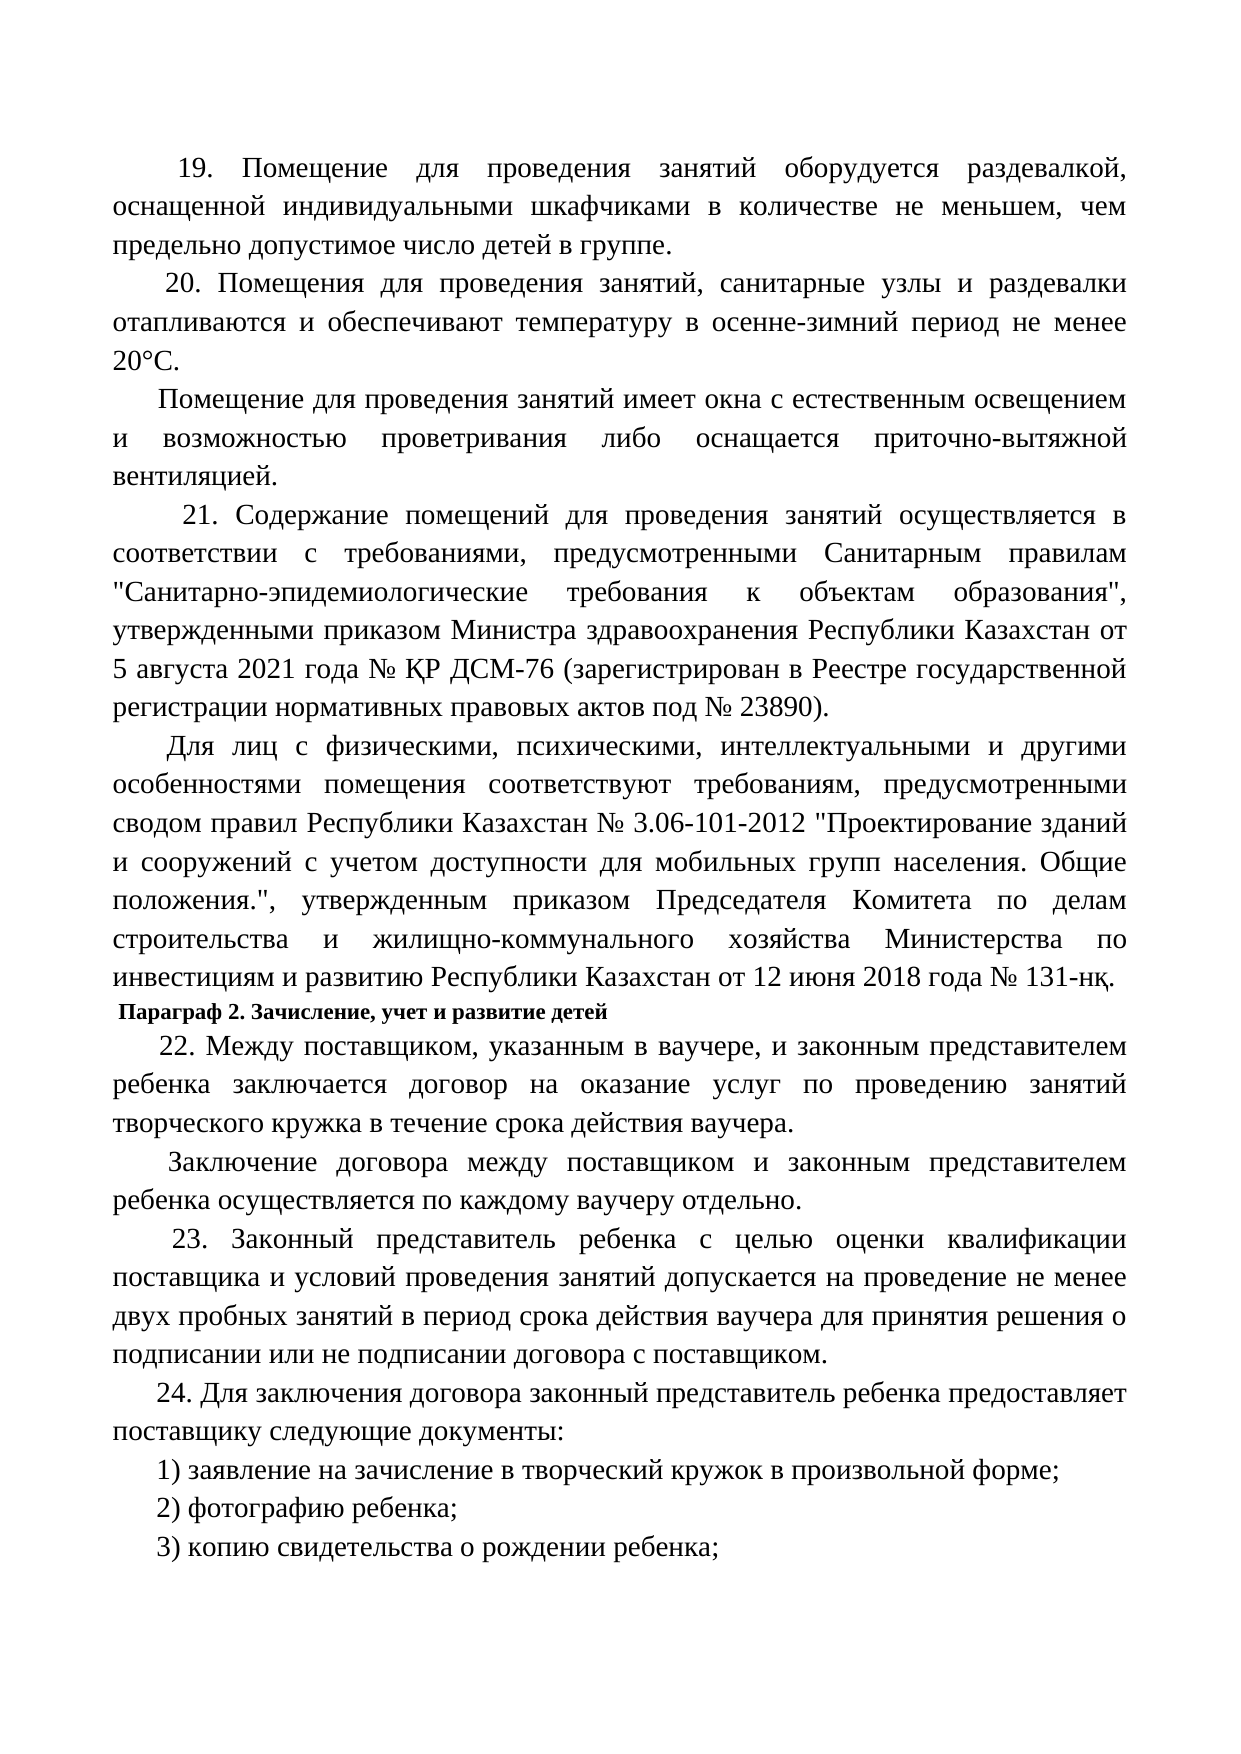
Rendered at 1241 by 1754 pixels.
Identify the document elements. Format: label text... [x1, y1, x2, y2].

text 22. Между поставщиком, указанным в ваучере, и законным представителем ребенка заключается договор на оказание услуг по проведению занятий творческого кружка в течение срока действия ваучера. [112, 1028, 1128, 1139]
text 1) заявление на зачисление в творческий кружок в произвольной форме; [112, 1452, 1128, 1486]
text Помещение для проведения занятий имеет окна с естественным освещением и возможностью проветривания либо оснащается приточно-вытяжной вентиляцией. [112, 381, 1128, 492]
text 19. Помещение для проведения занятий оборудуется раздевалкой, оснащенной индивидуальными шкафчиками в количестве не меньшем, чем предельно допустимое число детей в группе. [112, 150, 1128, 261]
text 2) фотографию ребенка; [112, 1491, 1128, 1524]
text Для лиц с физическими, психическими, интеллектуальными и другими особенностями помещения соответствуют требованиям, предусмотренными сводом правил Республики Казахстан № 3.06-101-2012 "Проектирование зданий и сооружений с учетом доступности для мобильных групп населения. Общие положения.", утвержденным приказом Председателя Комитета по делам строительства и жилищно-коммунального хозяйства Министерства по инвестициям и развитию Республики Казахстан от 12 июня 2018 года № 131-нқ. [112, 728, 1128, 993]
text 24. Для заключения договора законный представитель ребенка предоставляет поставщику следующие документы: [112, 1375, 1128, 1447]
text Параграф 2. Зачисление, учет и развитие детей [112, 998, 1128, 1024]
text 23. Законный представитель ребенка с целью оценки квалификации поставщика и условий проведения занятий допускается на проведение не менее двух пробных занятий в период срока действия ваучера для принятия решения о подписании или не подписании договора с поставщиком. [112, 1221, 1128, 1370]
text Заключение договора между поставщиком и законным представителем ребенка осуществляется по каждому ваучеру отдельно. [112, 1144, 1128, 1216]
text 3) копию свидетельства о рождении ребенка; [112, 1529, 1128, 1563]
text 20. Помещения для проведения занятий, санитарные узлы и раздевалки отапливаются и обеспечивают температуру в осенне-зимний период не менее 20°C. [112, 266, 1128, 376]
text 21. Содержание помещений для проведения занятий осуществляется в соответствии с требованиями, предусмотренными Санитарным правилам "Санитарно-эпидемиологические требования к объектам образования", утвержденными приказом Министра здравоохранения Республики Казахстан от 5 августа 2021 года № ҚР ДСМ-76 (зарегистрирован в Реестре государственной регистрации нормативных правовых актов под № 23890). [112, 497, 1128, 723]
